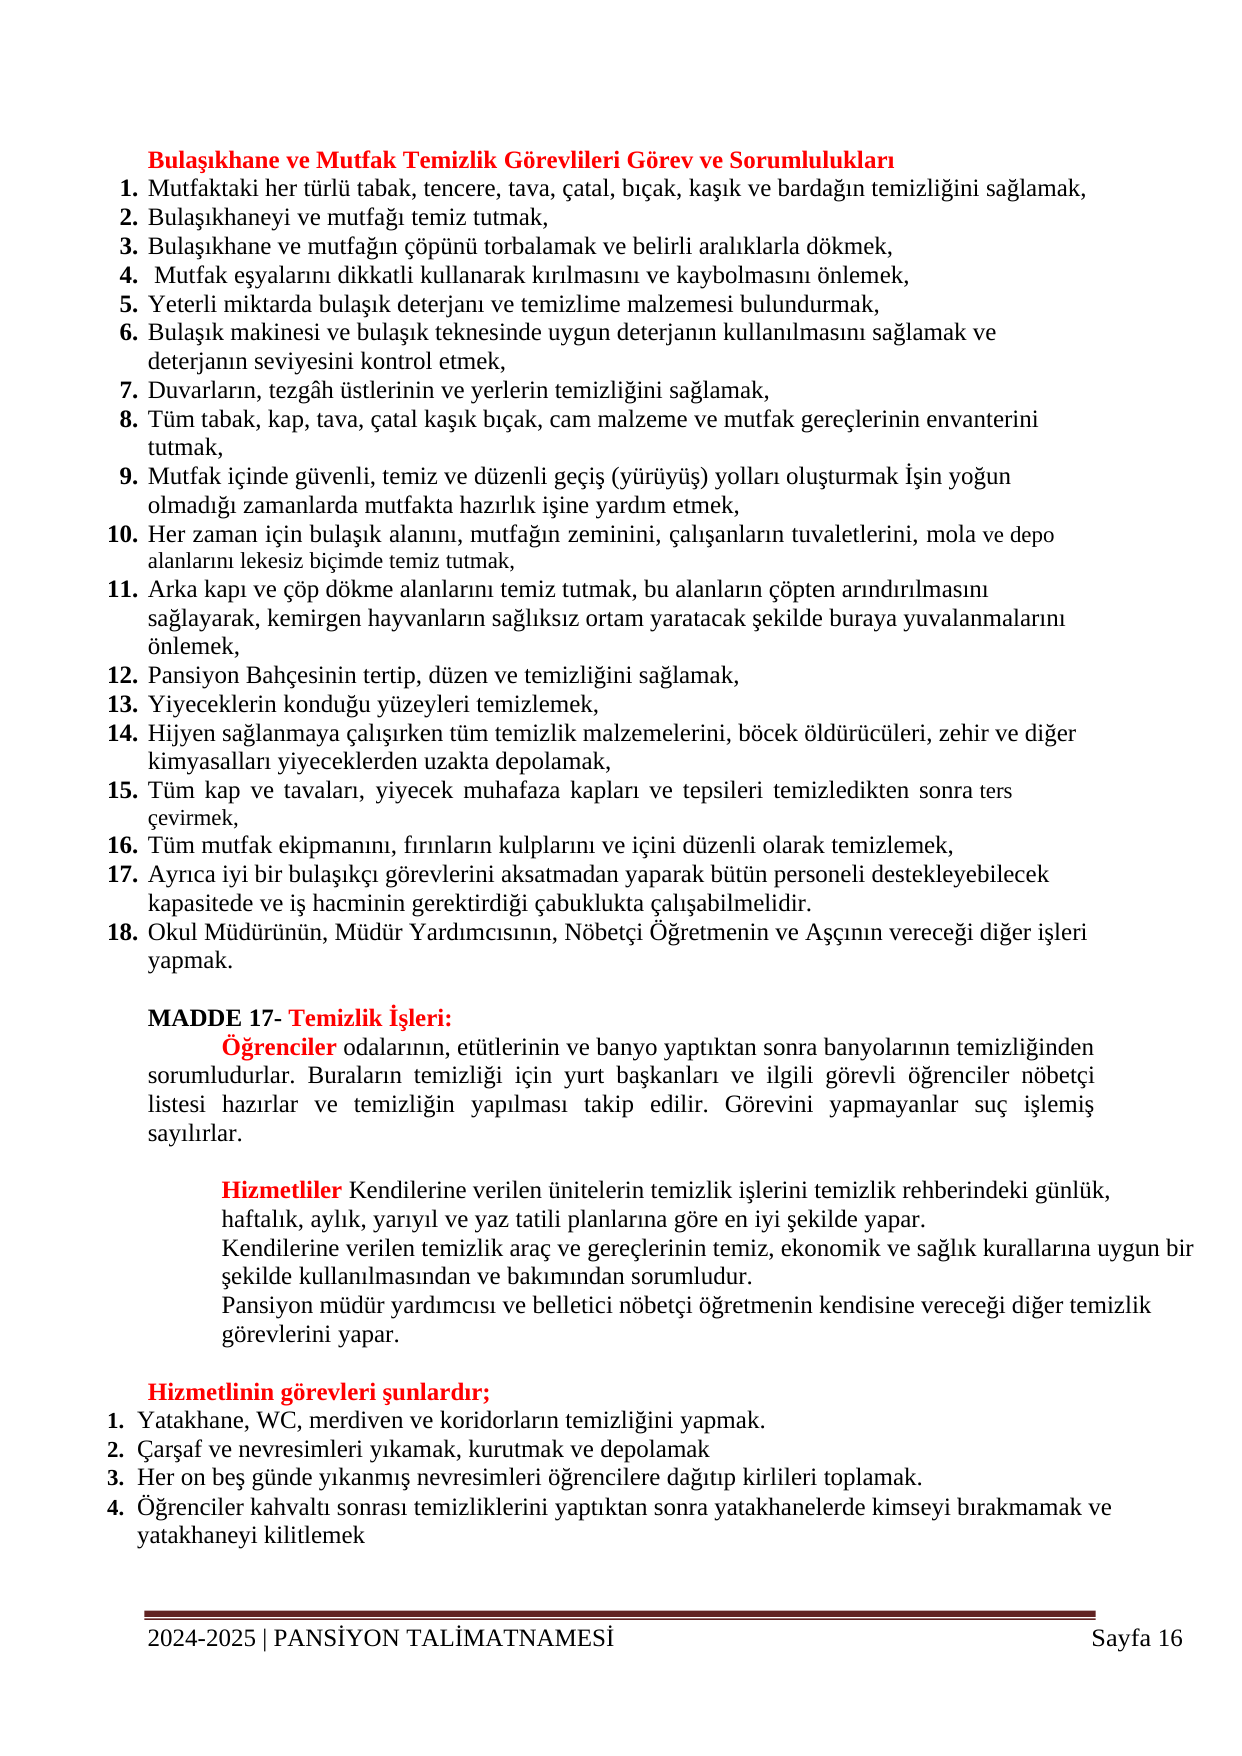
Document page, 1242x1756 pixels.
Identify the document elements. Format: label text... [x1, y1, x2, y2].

list Okul Müdürünün, Müdür Yardımcısının, Nöbetçi Öğretmenin ve Aşçının vereceği diğer işleri yapmak. [107, 917, 1088, 974]
list Bulaşık makinesi ve bulaşık teknesinde uygun deterjanın kullanılmasını sağlamak ve deterjanın seviyesini kontrol etmek, [119, 317, 998, 375]
text Hizmetliler Kendilerine verilen ünitelerin temizlik işlerini temizlik rehberindeki günlük, haftalık, aylık, yarıyıl ve yaz tatili planlarına göre en iyi şekilde yapar. [221, 1175, 1113, 1233]
list Her on beş günde yıkanmış nevresimleri öğrencilere dağıtıp kirlileri toplamak. [107, 1463, 1208, 1492]
list Yatakhane, WC, merdiven ve koridorların temizliğini yapmak. [107, 1406, 1208, 1434]
list Mutfak içinde güvenli, temiz ve düzenli geçiş (yürüyüş) yolları oluşturmak İşin yoğun olmadığı zamanlarda mutfakta hazırlık işine yardım etmek, [119, 461, 1012, 519]
list Öğrenciler kahvaltı sonrası temizliklerini yaptıktan sonra yatakhanelerde kimseyi bırakmamak ve yatakhaneyi kilitlemek [107, 1492, 1113, 1549]
list Yiyeceklerin konduğu yüzeyleri temizlemek, [107, 689, 1208, 718]
list Hijyen sağlanmaya çalışırken tüm temizlik malzemelerini, böcek öldürücüleri, zehir ve diğer kimyasalları yiyeceklerden uzakta depolamak, [107, 718, 1077, 775]
list Tüm kap ve tavaları, yiyecek muhafaza kapları ve tepsileri temizledikten sonra ters çevirmek, [107, 775, 1015, 830]
list Pansiyon Bahçesinin tertip, düzen ve temizliğini sağlamak, [107, 660, 1208, 689]
subtitle MADDE 17- Temizlik İşleri: [148, 1003, 1208, 1032]
list Çarşaf ve nevresimleri yıkamak, kurutmak ve depolamak [107, 1434, 1208, 1463]
list Bulaşıkhaneyi ve mutfağı temiz tutmak, [119, 202, 1208, 231]
list Tüm mutfak ekipmanını, fırınların kulplarını ve içini düzenli olarak temizlemek, [107, 830, 1208, 859]
list Ayrıca iyi bir bulaşıkçı görevlerini aksatmadan yaparak bütün personeli destekleyebilecek kapasitede ve iş hacminin gerektirdiği çabuklukta çalışabilmelidir. [107, 859, 1050, 917]
list Duvarların, tezgâh üstlerinin ve yerlerin temizliğini sağlamak, [119, 375, 1208, 404]
text Öğrenciler odalarının, etütlerinin ve banyo yaptıktan sonra banyolarının temizliğinden sorumludurlar. Buraların temizliği için yurt başkanları ve ilgili görevli öğrenciler nöbetçi listesi hazırlar ve temizliğin yapılması takip edilir. Görevini yapmayanlar suç işlemiş sayılırlar. [148, 1032, 1095, 1147]
list Arka kapı ve çöp dökme alanlarını temiz tutmak, bu alanların çöpten arındırılmasını sağlayarak, kemirgen hayvanların sağlıksız ortam yaratacak şekilde buraya yuvalanmalarını önlemek, [107, 574, 1067, 660]
list Yeterli miktarda bulaşık deterjanı ve temizlime malzemesi bulundurmak, [119, 289, 1208, 317]
list Mutfak eşyalarını dikkatli kullanarak kırılmasını ve kaybolmasını önlemek, [119, 260, 1208, 289]
list Bulaşıkhane ve mutfağın çöpünü torbalamak ve belirli aralıklarla dökmek, [119, 231, 1208, 260]
subtitle Bulaşıkhane ve Mutfak Temizlik Görevlileri Görev ve Sorumlulukları [148, 145, 1208, 174]
subtitle Hizmetlinin görevleri şunlardır; [148, 1377, 1208, 1406]
list Tüm tabak, kap, tava, çatal kaşık bıçak, cam malzeme ve mutfak gereçlerinin envanterini tutmak, [119, 404, 1040, 461]
text Kendilerine verilen temizlik araç ve gereçlerinin temiz, ekonomik ve sağlık kurallarına uygun bir şekilde kullanılmasından ve bakımından sorumludur. [221, 1233, 1196, 1290]
text Pansiyon müdür yardımcısı ve belletici nöbetçi öğretmenin kendisine vereceği diğer temizlik görevlerini yapar. [221, 1290, 1154, 1348]
list Her zaman için bulaşık alanını, mutfağın zeminini, çalışanların tuvaletlerini, mola ve depo alanlarını lekesiz biçimde temiz tutmak, [107, 519, 1057, 574]
list Mutfaktaki her türlü tabak, tencere, tava, çatal, bıçak, kaşık ve bardağın temizliğini sağlamak, [119, 174, 1208, 202]
